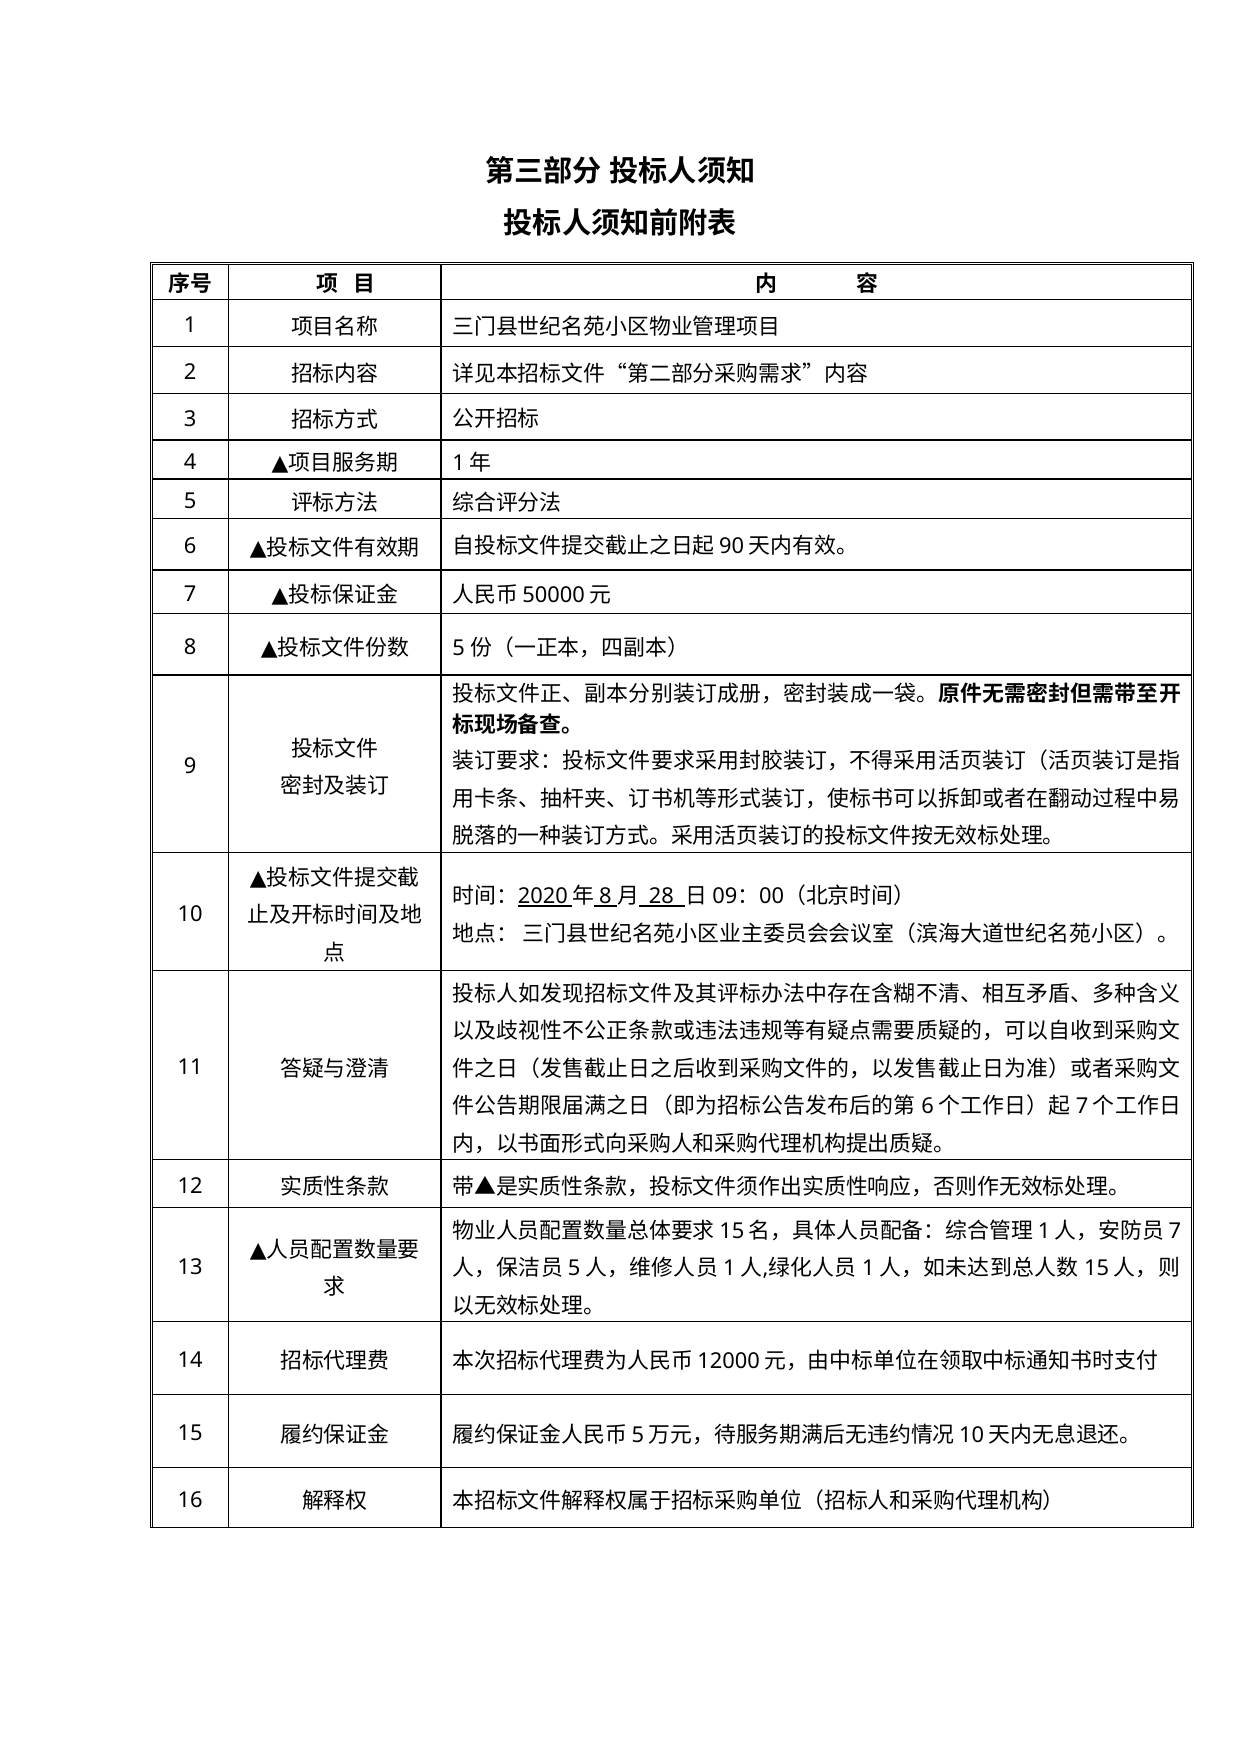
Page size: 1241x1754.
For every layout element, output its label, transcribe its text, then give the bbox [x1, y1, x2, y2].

table_header 内 容 [442, 265, 1191, 299]
table_cell 13 [153, 1208, 228, 1321]
table_header 项 目 [229, 265, 440, 299]
table_cell 6 [153, 519, 228, 569]
table_cell 11 [153, 971, 228, 1158]
table_cell 投标人如发现招标文件及其评标办法中存在含糊不清、相互矛盾、多种含义以及歧视性不公正条款或违法违规等有疑点需要质疑的，可以自收到采购文件之日（发售截止日之后收到采购文件的，以发售截止日为准）或者采购文件公告期限届满之日（即为招标公告发布后的第6个工作日）起7个工作日内，以书面形式向采购人和采购代理机构提出质疑。 [442, 971, 1191, 1158]
table_cell ▲项目服务期 [229, 441, 440, 478]
table_cell 投标文件正、副本分别装订成册，密封装成一袋。原件无需密封但需带至开标现场备查。 装订要求：投标文件要求采用封胶装订，不得采用活页装订（活页装订是指用卡条、抽杆夹、订书机等形式装订，使标书可以拆卸或者在翻动过程中易脱落的一种装订方式。采用活页装订的投标文件按无效标处理。 [442, 676, 1191, 851]
table_cell 人民币50000元 [442, 571, 1191, 613]
table_cell 5 [153, 480, 228, 517]
table_cell 8 [153, 614, 228, 674]
table_cell 1 [153, 300, 228, 346]
table_cell 物业人员配置数量总体要求15名，具体人员配备：综合管理1人，安防员7人，保洁员5人，维修人员1人,绿化人员1人，如未达到总人数15人，则以无效标处理。 [442, 1208, 1191, 1321]
table_cell 14 [153, 1322, 228, 1394]
table_cell 解释权 [229, 1468, 440, 1527]
table_cell 5 份（一正本，四副本） [442, 614, 1191, 674]
subtitle 投标人须知前附表 [150, 202, 1090, 242]
table_cell 3 [153, 394, 228, 439]
table_cell ▲投标文件提交截止及开标时间及地点 [229, 853, 440, 969]
table_cell ▲投标保证金 [229, 571, 440, 613]
table_cell 10 [153, 853, 228, 969]
table_cell 答疑与澄清 [229, 971, 440, 1158]
table_cell 评标方法 [229, 480, 440, 517]
table_cell 公开招标 [442, 394, 1191, 439]
table_cell 招标代理费 [229, 1322, 440, 1394]
table_cell 投标文件 密封及装订 [229, 676, 440, 851]
table_cell 三门县世纪名苑小区物业管理项目 [442, 300, 1191, 346]
table_cell 综合评分法 [442, 480, 1191, 517]
table_cell 履约保证金人民币5万元，待服务期满后无违约情况10天内无息退还。 [442, 1395, 1191, 1467]
table_cell 本招标文件解释权属于招标采购单位（招标人和采购代理机构） [442, 1468, 1191, 1527]
table_cell 12 [153, 1160, 228, 1207]
table_cell 4 [153, 441, 228, 478]
table_cell 2 [153, 347, 228, 392]
table_cell ▲投标文件有效期 [229, 519, 440, 569]
table_cell 带▲是实质性条款，投标文件须作出实质性响应，否则作无效标处理。 [442, 1160, 1191, 1207]
table_cell 本次招标代理费为人民币12000元，由中标单位在领取中标通知书时支付 [442, 1322, 1191, 1394]
list 投标人须知 [150, 150, 1090, 190]
table_cell 15 [153, 1395, 228, 1467]
table_cell 实质性条款 [229, 1160, 440, 1207]
table_cell 7 [153, 571, 228, 613]
table_cell ▲人员配置数量要求 [229, 1208, 440, 1321]
table_cell 招标方式 [229, 394, 440, 439]
table_cell 履约保证金 [229, 1395, 440, 1467]
table_cell 详见本招标文件“第二部分采购需求”内容 [442, 347, 1191, 392]
table_header 序号 [153, 265, 228, 299]
table_cell ▲投标文件份数 [229, 614, 440, 674]
table_cell 时间：2020年 8 月 28 日 09：00（北京时间） 地点： 三门县世纪名苑小区业主委员会会议室（滨海大道世纪名苑小区）。 [442, 853, 1191, 969]
table_cell 16 [153, 1468, 228, 1527]
table_cell 自投标文件提交截止之日起90天内有效。 [442, 519, 1191, 569]
table_cell 项目名称 [229, 300, 440, 346]
table_cell 1年 [442, 441, 1191, 478]
table_cell 招标内容 [229, 347, 440, 392]
table_cell 9 [153, 676, 228, 851]
